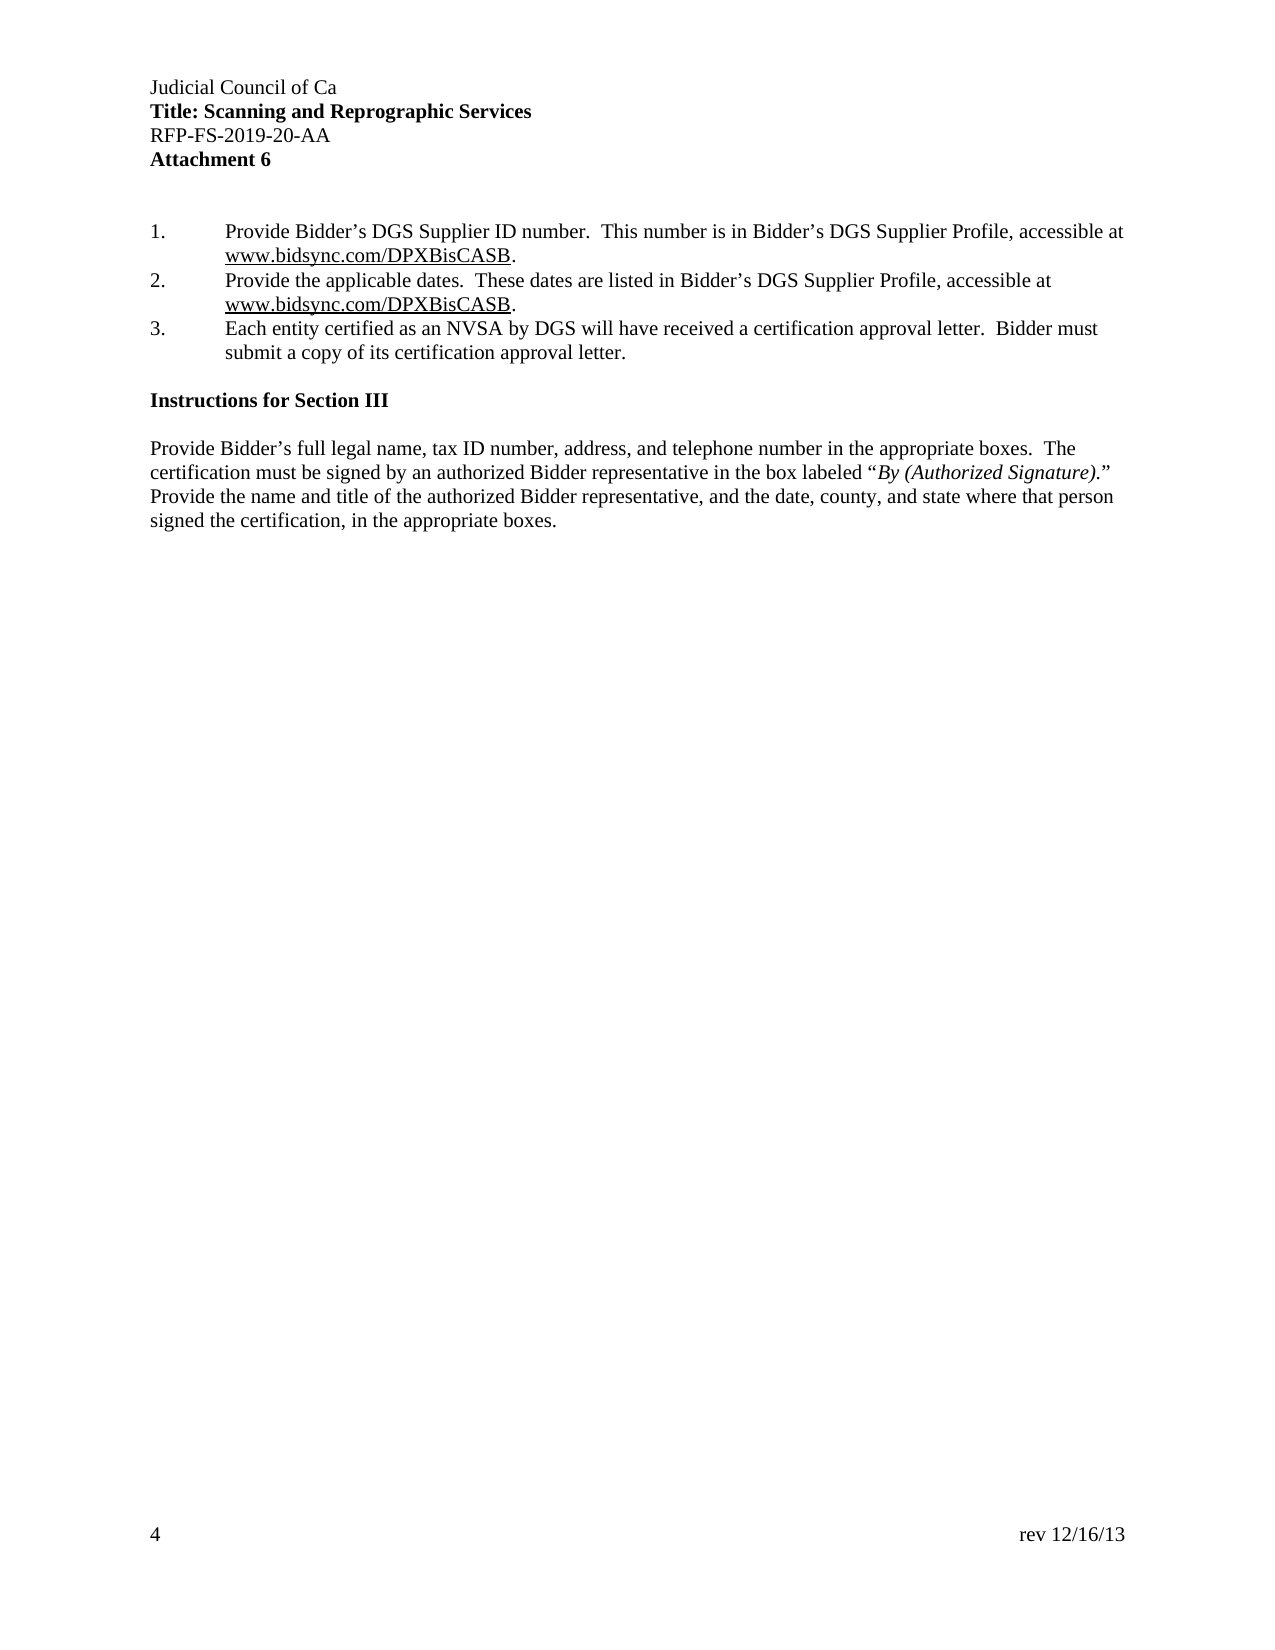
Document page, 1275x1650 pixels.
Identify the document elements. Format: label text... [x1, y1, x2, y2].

text Instructions for Section III [150, 388, 1125, 412]
text 2. Provide the applicable dates. These dates are listed in Bidder’s DGS Supplier Profile, accessible at www.bidsync.com/DPXBisCASB. [150, 267, 1125, 316]
text 1. Provide Bidder’s DGS Supplier ID number. This number is in Bidder’s DGS Supplier Profile, accessible at www.bidsync.com/DPXBisCASB. [150, 219, 1125, 267]
text Provide Bidder’s full legal name, tax ID number, address, and telephone number in the appropriate boxes. The certification must be signed by an authorized Bidder representative in the box labeled “By (Authorized Signature).” Provide the name and title of the authorized Bidder representative, and the date, county, and state where that person signed the certification, in the appropriate boxes. [150, 436, 1125, 532]
text 3. Each entity certified as an NVSA by DGS will have received a certification approval letter. Bidder must submit a copy of its certification approval letter. [150, 316, 1125, 364]
